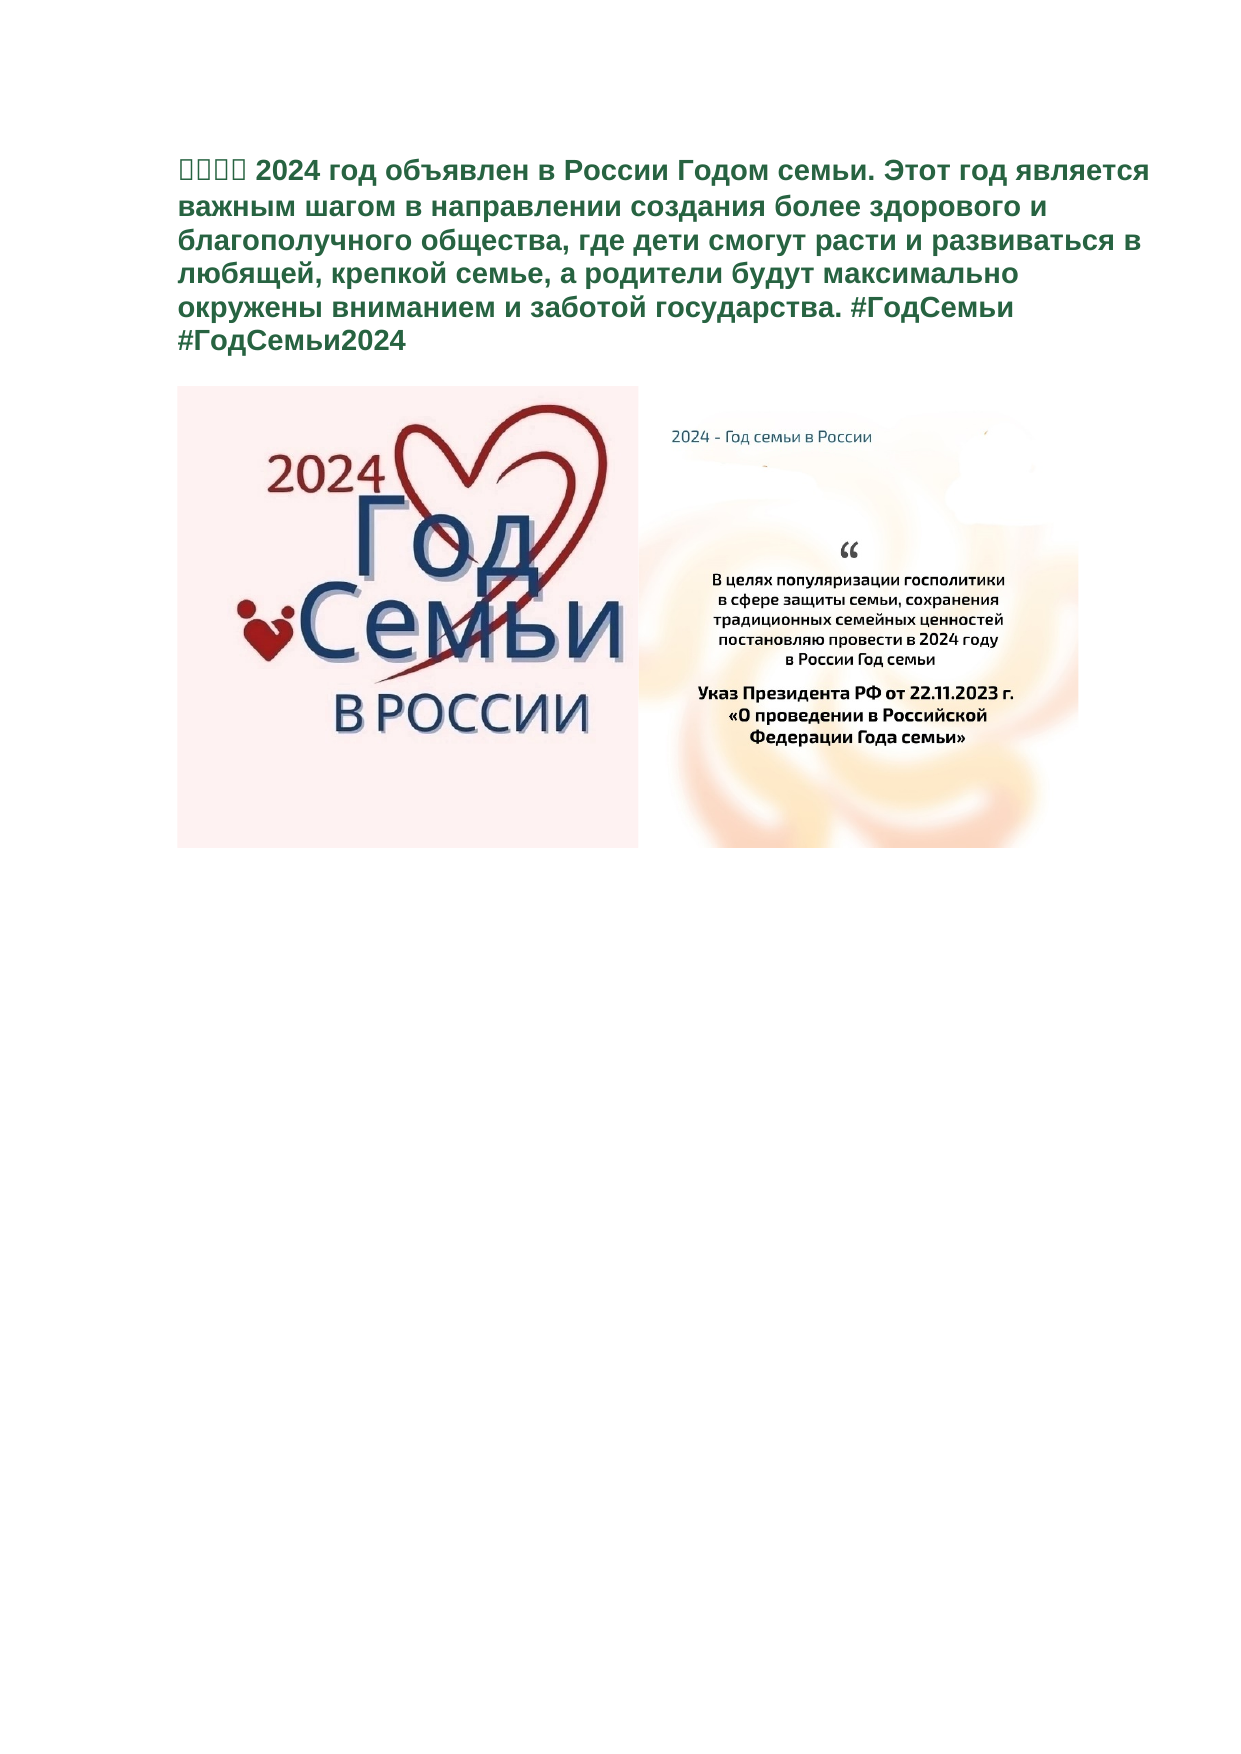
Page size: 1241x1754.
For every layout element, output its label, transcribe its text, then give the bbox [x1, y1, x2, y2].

picture [177, 386, 1079, 848]
text 👨‍👩‍👧‍👦 2024 год объявлен в России Годом семьи. Этот год является важным шагом в направлении создания более здорового и благополучного общества, где дети смогут расти и развиваться в любящей, крепкой семье, а родители будут максимально окружены вниманием и заботой государства. #ГодСемьи #ГодСемьи2024 [177, 149, 1152, 357]
